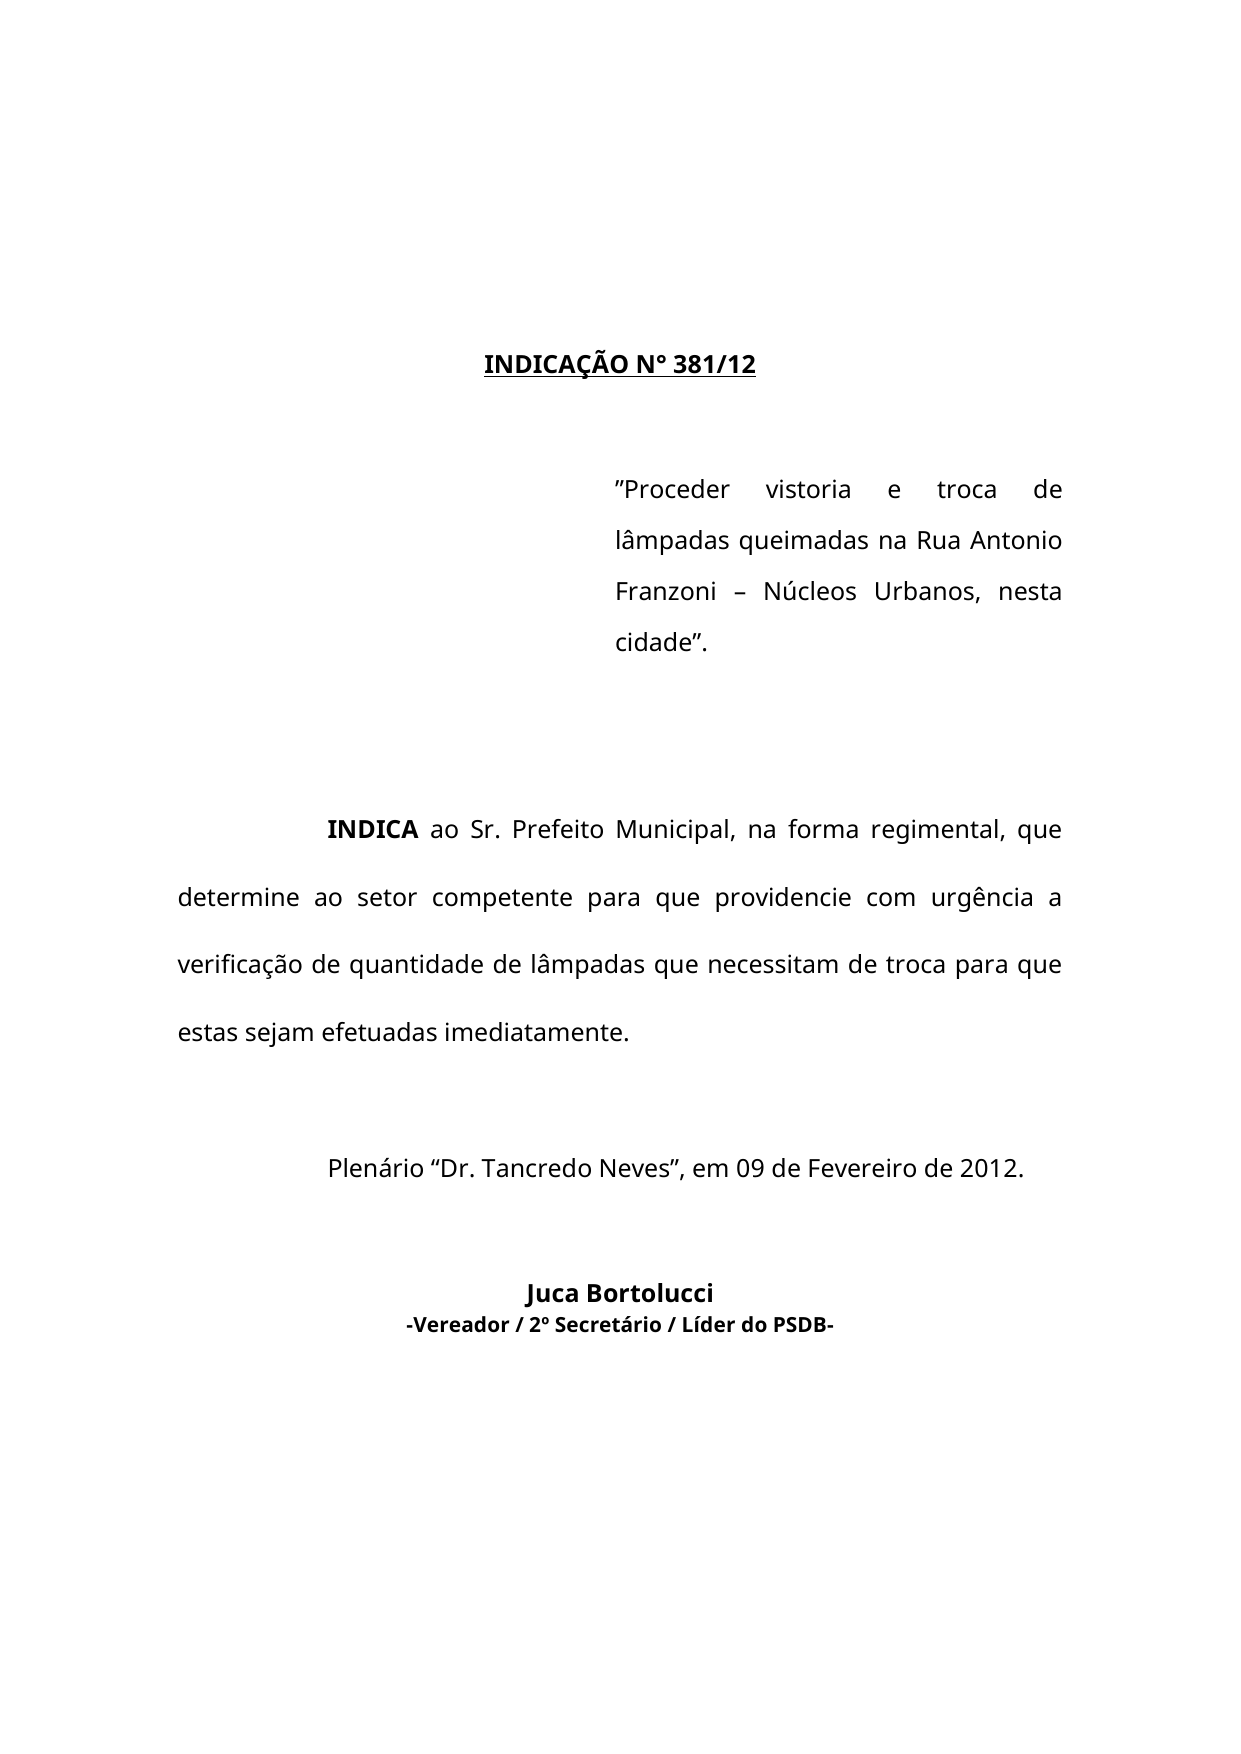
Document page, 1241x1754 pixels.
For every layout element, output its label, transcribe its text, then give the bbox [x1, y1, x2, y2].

subtitle Juca Bortolucci [177, 1276, 1063, 1310]
text ”Proceder vistoria e troca de lâmpadas queimadas na Rua Antonio Franzoni – Núcleos Urbanos, nesta cidade”. [615, 472, 1063, 659]
text Plenário “Dr. Tancredo Neves”, em 09 de Fevereiro de 2012. [177, 1151, 1063, 1185]
title INDICAÇÃO N° 381/12 [177, 347, 1063, 381]
text -Vereador / 2º Secretário / Líder do PSDB- [177, 1310, 1063, 1339]
text INDICA ao Sr. Prefeito Municipal, na forma regimental, que determine ao setor competente para que providencie com urgência a verificação de quantidade de lâmpadas que necessitam de troca para que estas sejam efetuadas imediatamente. [177, 812, 1063, 1049]
